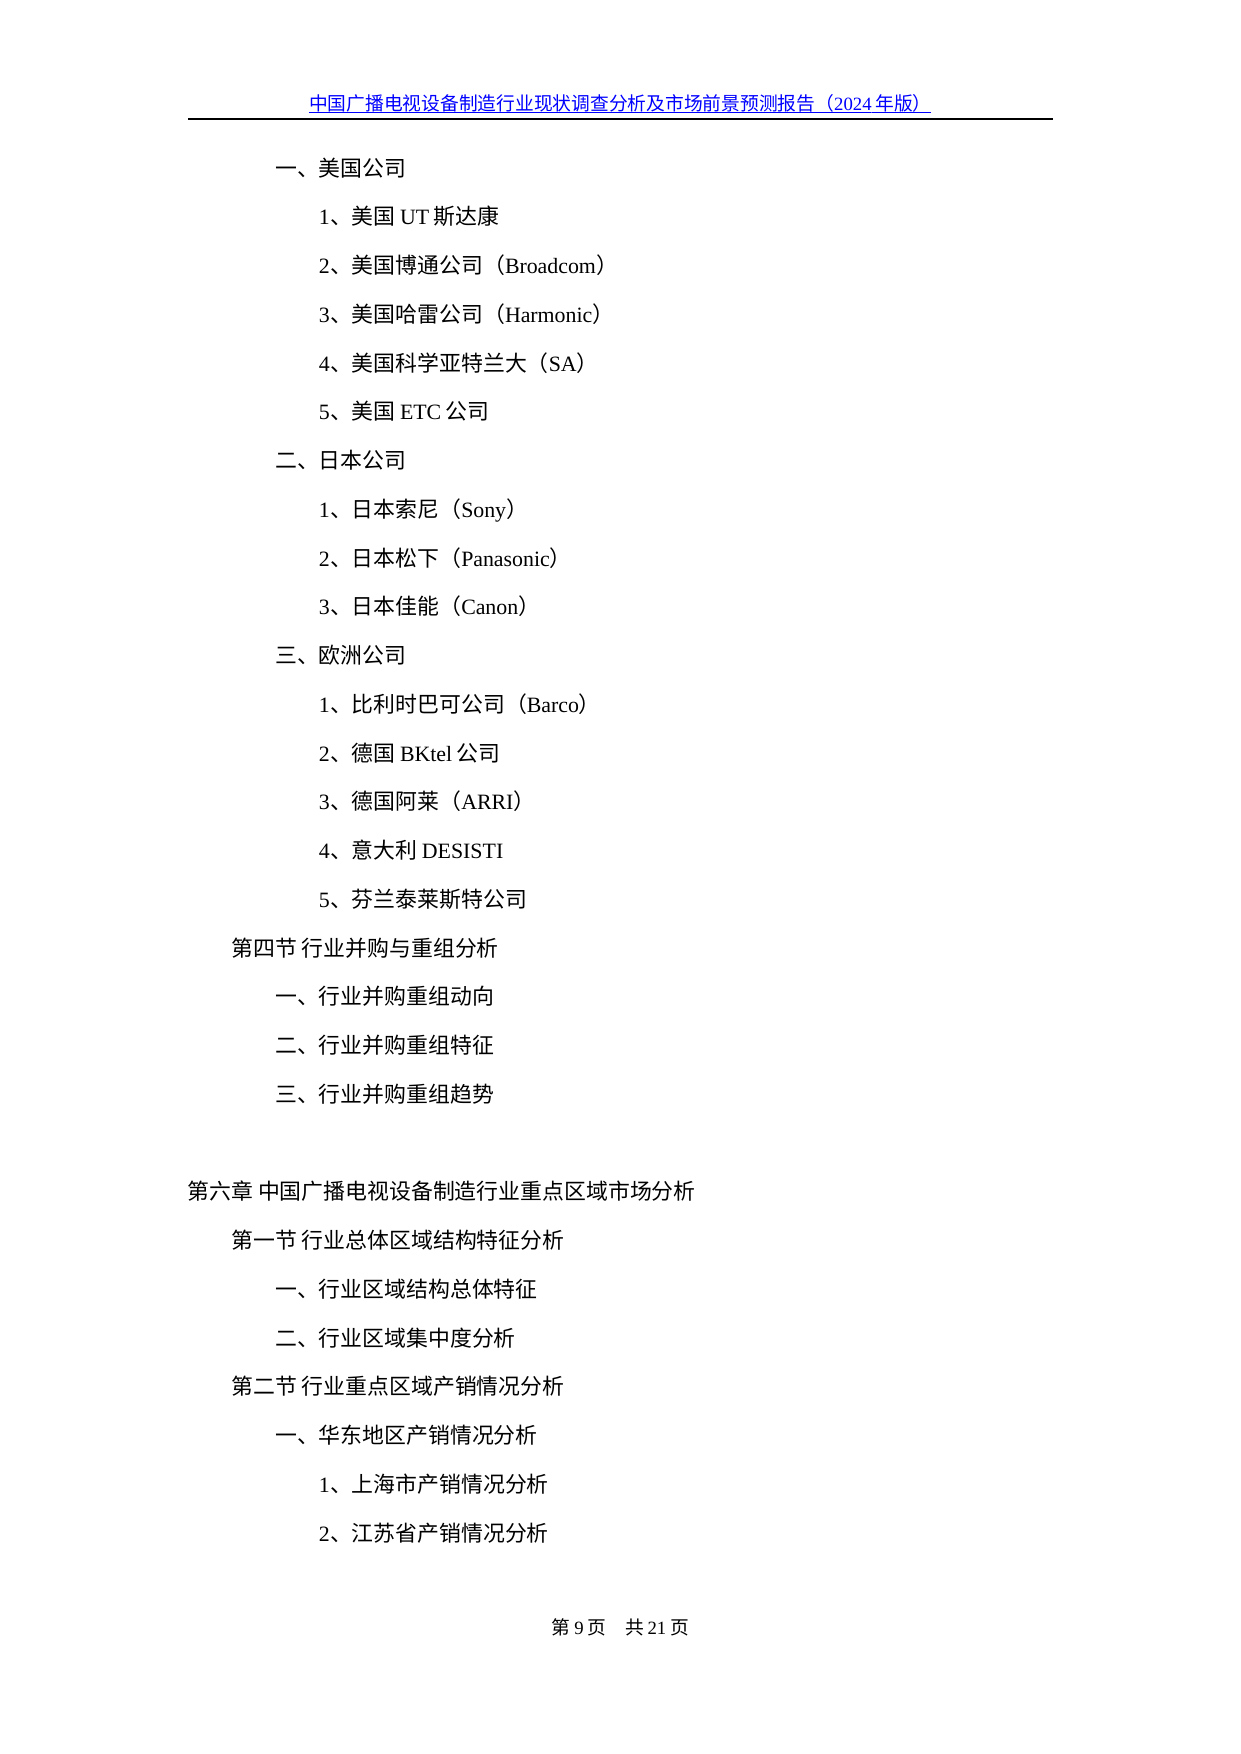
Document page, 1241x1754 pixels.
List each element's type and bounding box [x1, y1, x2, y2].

text [187, 150, 1053, 1548]
